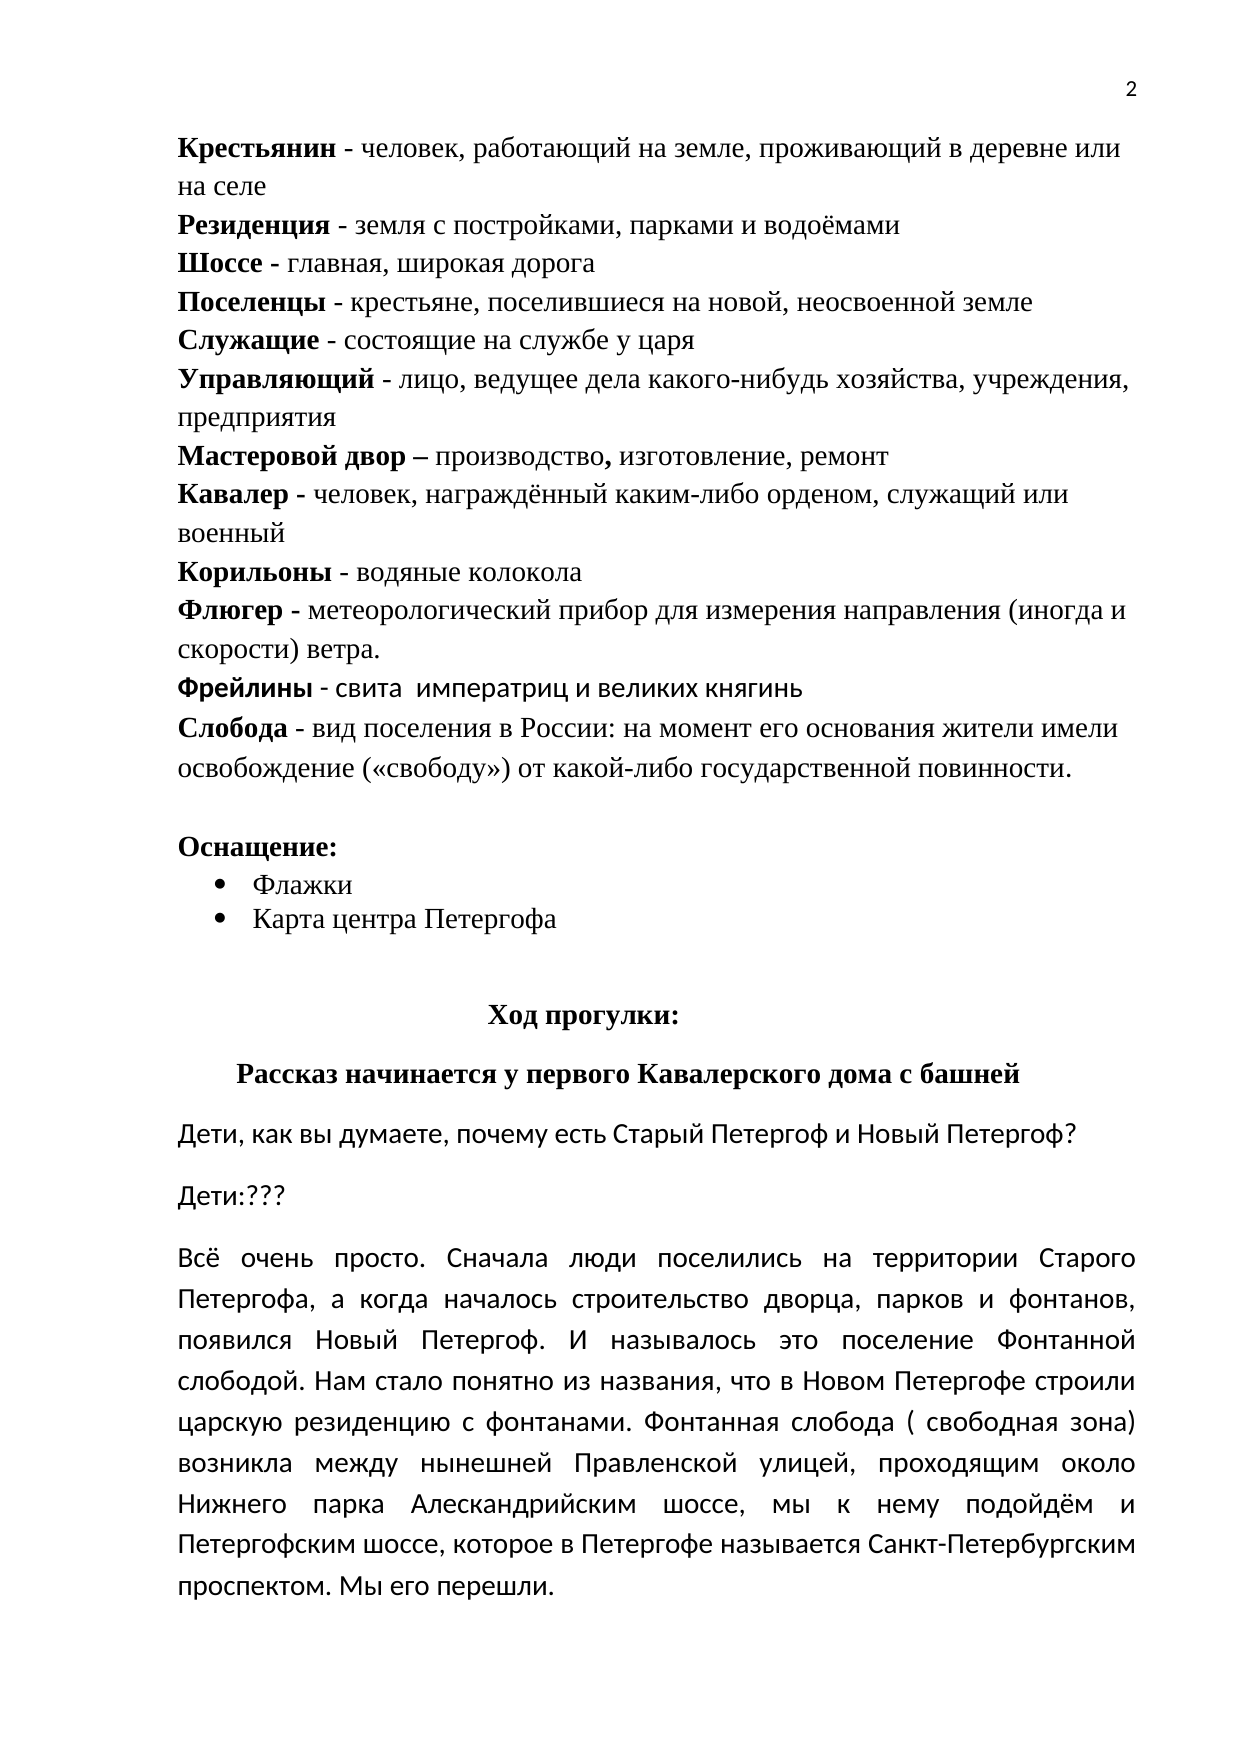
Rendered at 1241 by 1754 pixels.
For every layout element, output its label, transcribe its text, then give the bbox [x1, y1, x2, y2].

text Кавалер - человек, награждённый каким-либо орденом, служащий или военный [177, 477, 1137, 549]
text Управляющий - лицо, ведущее дела какого-нибудь хозяйства, учреждения, предприятия [177, 361, 1137, 433]
text Дети:??? [177, 1177, 1137, 1213]
text Рассказ начинается у первого Кавалерского дома с башней [236, 1056, 1137, 1090]
text Оснащение: [177, 829, 1137, 862]
text Ход прогулки: [487, 997, 1137, 1030]
text Фрейлины - свита императриц и великих княгинь [177, 669, 1137, 705]
text Корильоны - водяные колокола [177, 554, 1137, 587]
text Служащие - состоящие на службе у царя [177, 322, 1137, 356]
list Карта центра Петергофа [215, 901, 1137, 934]
text Шоссе - главная, широкая дорога [177, 245, 1137, 279]
text Мастеровой двор – производство, изготовление, ремонт [177, 438, 1137, 472]
list Флажки [215, 867, 1137, 901]
text Флюгер - метеорологический прибор для измерения направления (иногда и скорости) ветра. [177, 592, 1137, 664]
text Слобода - вид поселения в России: на момент его основания жители имели освобождение («свободу») от какой-либо государственной повинности. [177, 710, 1137, 785]
text Поселенцы - крестьяне, поселившиеся на новой, неосвоенной земле [177, 284, 1137, 317]
text Резиденция - земля с постройками, парками и водоёмами [177, 207, 1137, 240]
text Крестьянин - человек, работающий на земле, проживающий в деревне или на селе [177, 130, 1137, 202]
text Всё очень просто. Сначала люди поселились на территории Старого Петергофа, а когда началось строительство дворца, парков и фонтанов, появился Новый Петергоф. И называлось это поселение Фонтанной слободой. Нам стало понятно из названия, что в Новом Петергофе строили царскую резиденцию с фонтанами. Фонтанная слобода ( свободная зона) возникла между нынешней Правленской улицей, проходящим около Нижнего парка Алескандрийским шоссе, мы к нему подойдём и Петергофским шоссе, которое в Петергофе называется Санкт-Петербургским проспектом. Мы его перешли. [177, 1239, 1137, 1602]
text Дети, как вы думаете, почему есть Старый Петергоф и Новый Петергоф? [177, 1116, 1137, 1151]
